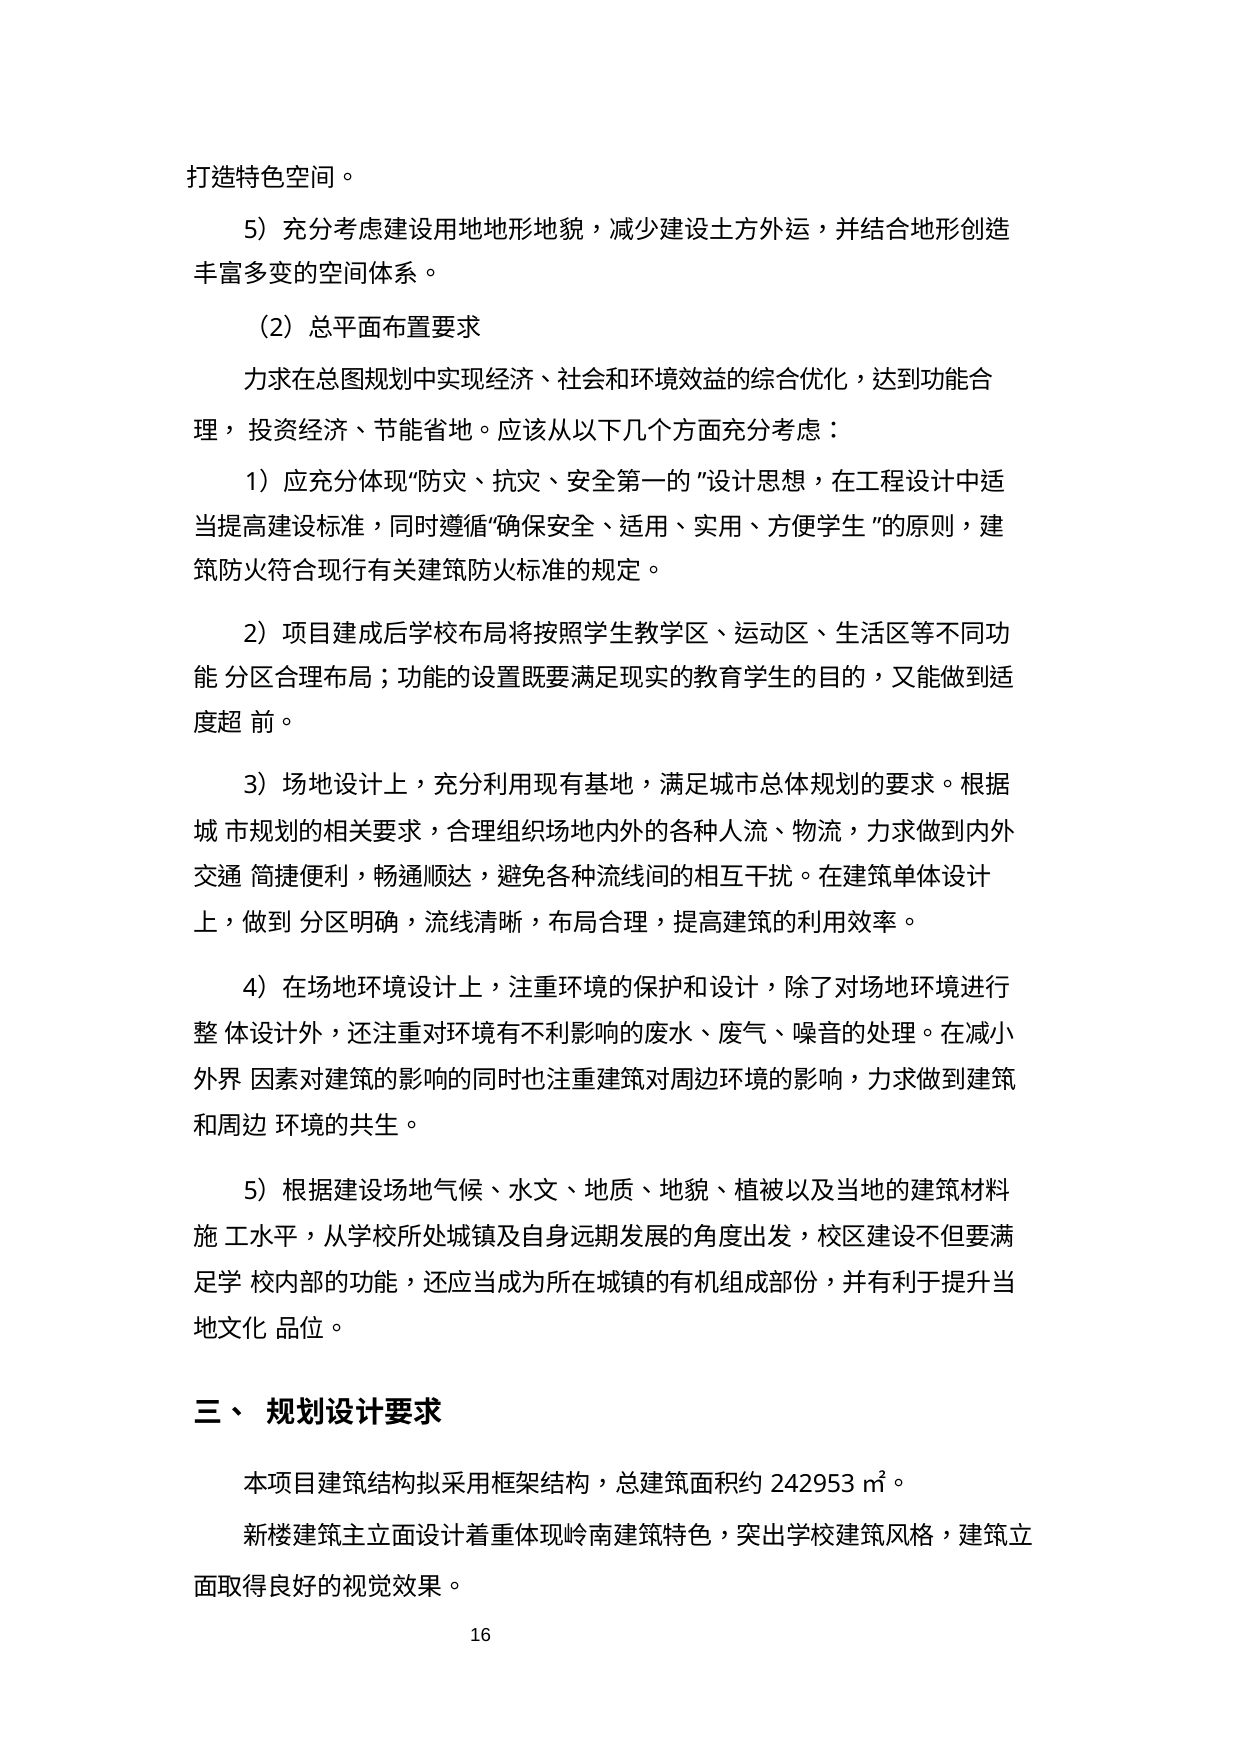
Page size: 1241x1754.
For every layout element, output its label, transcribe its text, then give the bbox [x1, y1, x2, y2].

text 5）根据建设场地气候、水文、地质、地貌、植被以及当地的建筑材料施 工水平，从学校所处城镇及自身远期发展的角度出发，校区建设不但要满足学 校内部的功能，还应当成为所在城镇的有机组成部份，并有利于提升当地文化 品位。 [193, 1173, 1034, 1345]
text 三、 规划设计要求 [193, 1392, 1054, 1429]
text 本项目建筑结构拟采用框架结构，总建筑面积约 242953 ㎡。 [243, 1468, 1054, 1498]
text 4）在场地环境设计上，注重环境的保护和设计，除了对场地环境进行整 体设计外，还注重对环境有不利影响的废水、废气、噪音的处理。在减小外界 因素对建筑的影响的同时也注重建筑对周边环境的影响，力求做到建筑和周边 环境的共生。 [193, 970, 1034, 1142]
text （2）总平面布置要求 [244, 312, 1054, 343]
text 3）场地设计上，充分利用现有基地，满足城市总体规划的要求。根据城 市规划的相关要求，合理组织场地内外的各种人流、物流，力求做到内外交通 简捷便利，畅通顺达，避免各种流线间的相互干扰。在建筑单体设计上，做到 分区明确，流线清晰，布局合理，提高建筑的利用效率。 [193, 767, 1034, 939]
text 1）应充分体现“防灾、抗灾、安全第一的 ”设计思想，在工程设计中适 当提高建设标准，同时遵循“确保安全、适用、实用、方便学生 ”的原则，建 筑防火符合现行有关建筑防火标准的规定。 [193, 464, 1034, 587]
text 5）充分考虑建设用地地形地貌，减少建设土方外运，并结合地形创造 丰富多变的空间体系。 [193, 212, 1034, 290]
text 新楼建筑主立面设计着重体现岭南建筑特色，突出学校建筑风格，建筑立 面取得良好的视觉效果。 [193, 1518, 1034, 1603]
text 打造特色空间。 [186, 162, 1054, 193]
text 力求在总图规划中实现经济、社会和环境效益的综合优化，达到功能合理， 投资经济、节能省地。应该从以下几个方面充分考虑： [193, 362, 1040, 447]
text 2）项目建成后学校布局将按照学生教学区、运动区、生活区等不同功能 分区合理布局；功能的设置既要满足现实的教育学生的目的，又能做到适度超 前。 [193, 616, 1034, 738]
